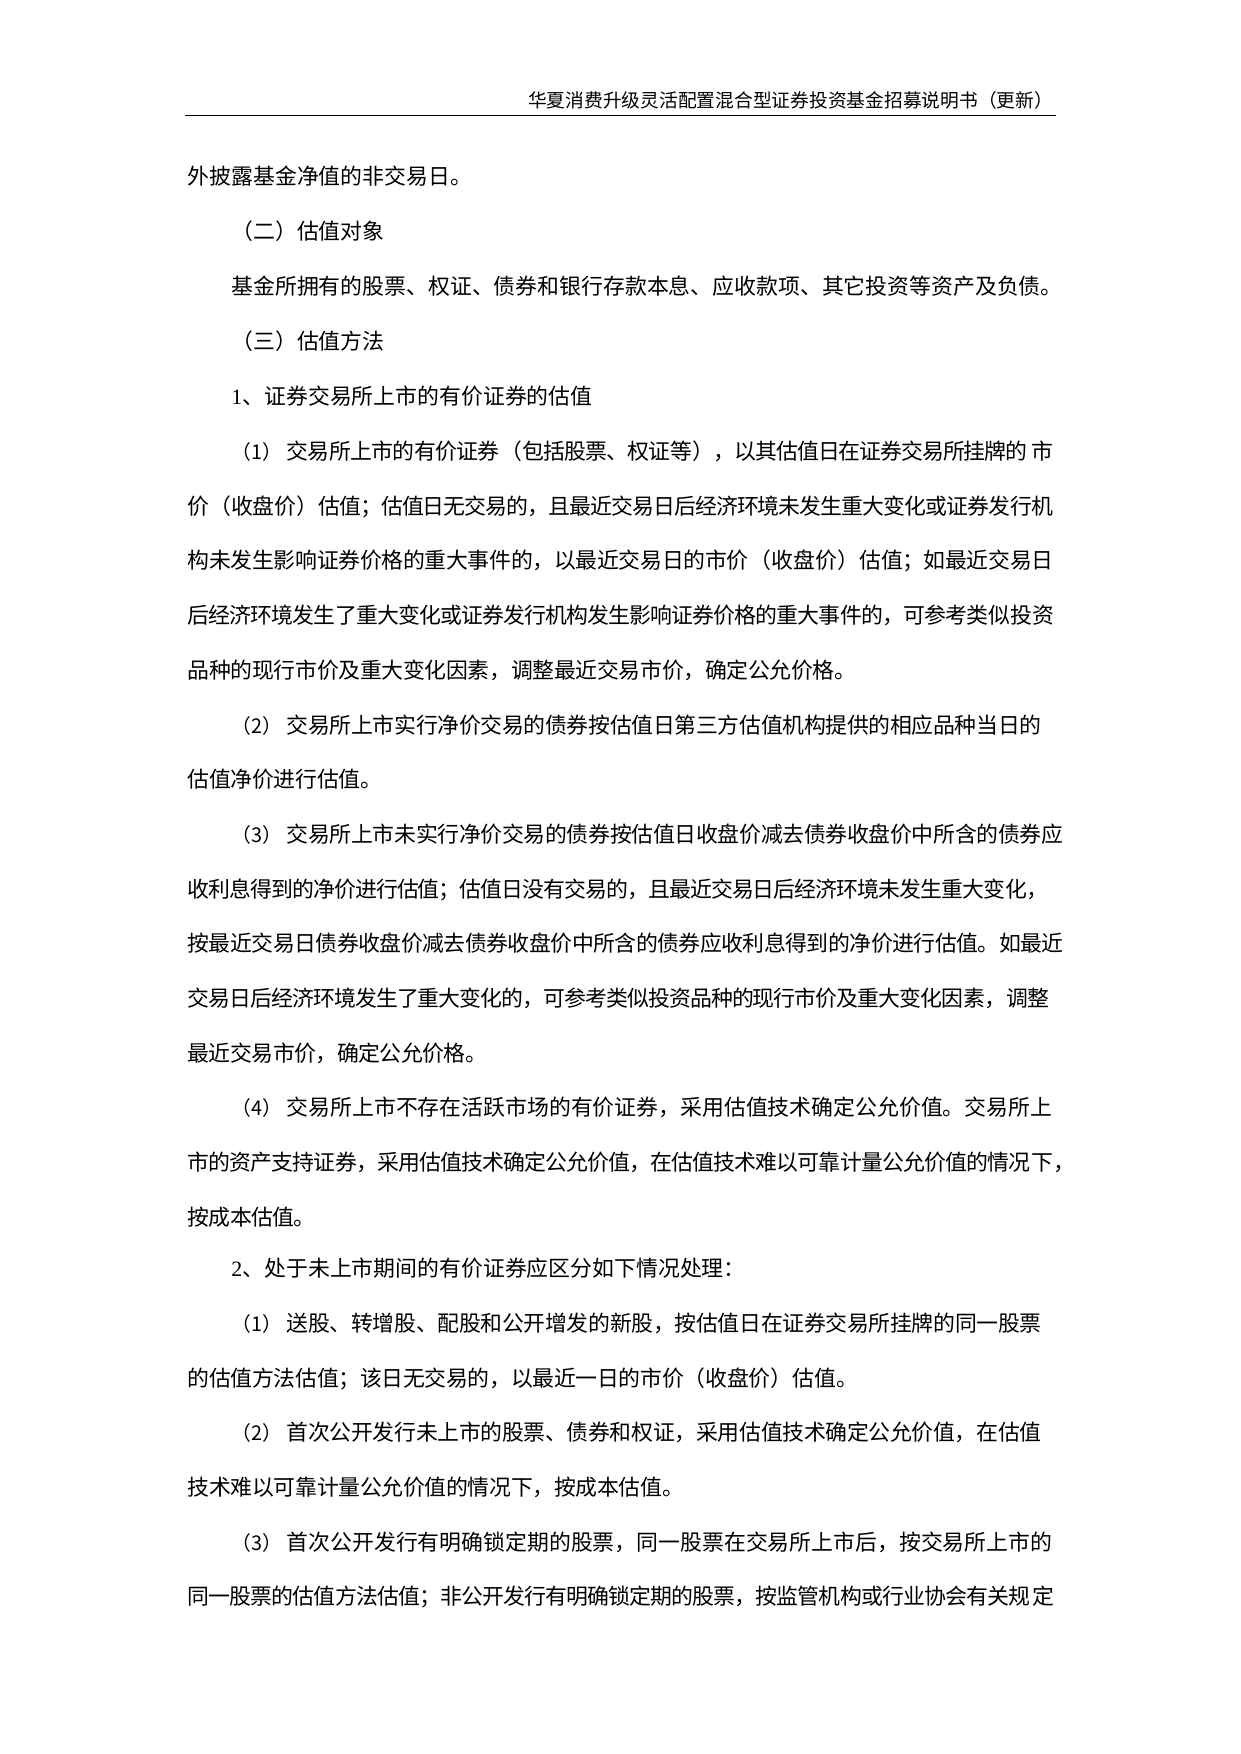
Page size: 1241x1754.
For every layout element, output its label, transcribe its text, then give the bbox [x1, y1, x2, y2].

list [187, 1524, 1054, 1611]
list 交易所上市未实行净价交易的债券按估值日收盘价减去债券收盘价中所含的债券应收利息得到的净价进行估值；估值日没有交易的，且最近交易日后经济环境未发生重大变化，按最近交易日债券收盘价减去债券收盘价中所含的债券应收利息得到的净价进行估值。如最近交易日后经济环境发生了重大变化的，可参考类似投资品种的现行市价及重大变化因素，调整最近交易市价，确定公允价格。 [187, 817, 1064, 1067]
list 交易所上市不存在活跃市场的有价证券，采用估值技术确定公允价值。交易所上市的资产支持证券，采用估值技术确定公允价值，在估值技术难以可靠计量公允价值的情况下，按成本估值。 [187, 1090, 1054, 1231]
text 基金所拥有的股票、权证、债券和银行存款本息、应收款项、其它投资等资产及负债。 [231, 269, 1159, 301]
text （三）估值方法 [231, 324, 1159, 356]
list 交易所上市的有价证券（包括股票、权证等），以其估值日在证券交易所挂牌的 市价（收盘价）估值；估值日无交易的，且最近交易日后经济环境未发生重大变化或证券发行机构未发生影响证券价格的重大事件的，以最近交易日的市价（收盘价）估值；如最近交易日后经济环境发生了重大变化或证券发行机构发生影响证券价格的重大事件的，可参考类似投资品种的现行市价及重大变化因素，调整最近交易市价，确定公允价格。 [187, 434, 1054, 684]
list 送股、转增股、配股和公开增发的新股，按估值日在证券交易所挂牌的同一股票的估值方法估值；该日无交易的，以最近一日的市价（收盘价）估值。 [187, 1306, 1053, 1392]
text （二）估值对象 [231, 214, 1159, 246]
list 交易所上市实行净价交易的债券按估值日第三方估值机构提供的相应品种当日的估值净价进行估值。 [187, 708, 1053, 794]
list 首次公开发行未上市的股票、债券和权证，采用估值技术确定公允价值，在估值技术难以可靠计量公允价值的情况下，按成本估值。 [187, 1415, 1053, 1502]
text 2、处于未上市期间的有价证券应区分如下情况处理： [231, 1254, 1159, 1282]
text 外披露基金净值的非交易日。 [187, 159, 1159, 191]
text 1、证券交易所上市的有价证券的估值 [231, 379, 1159, 411]
